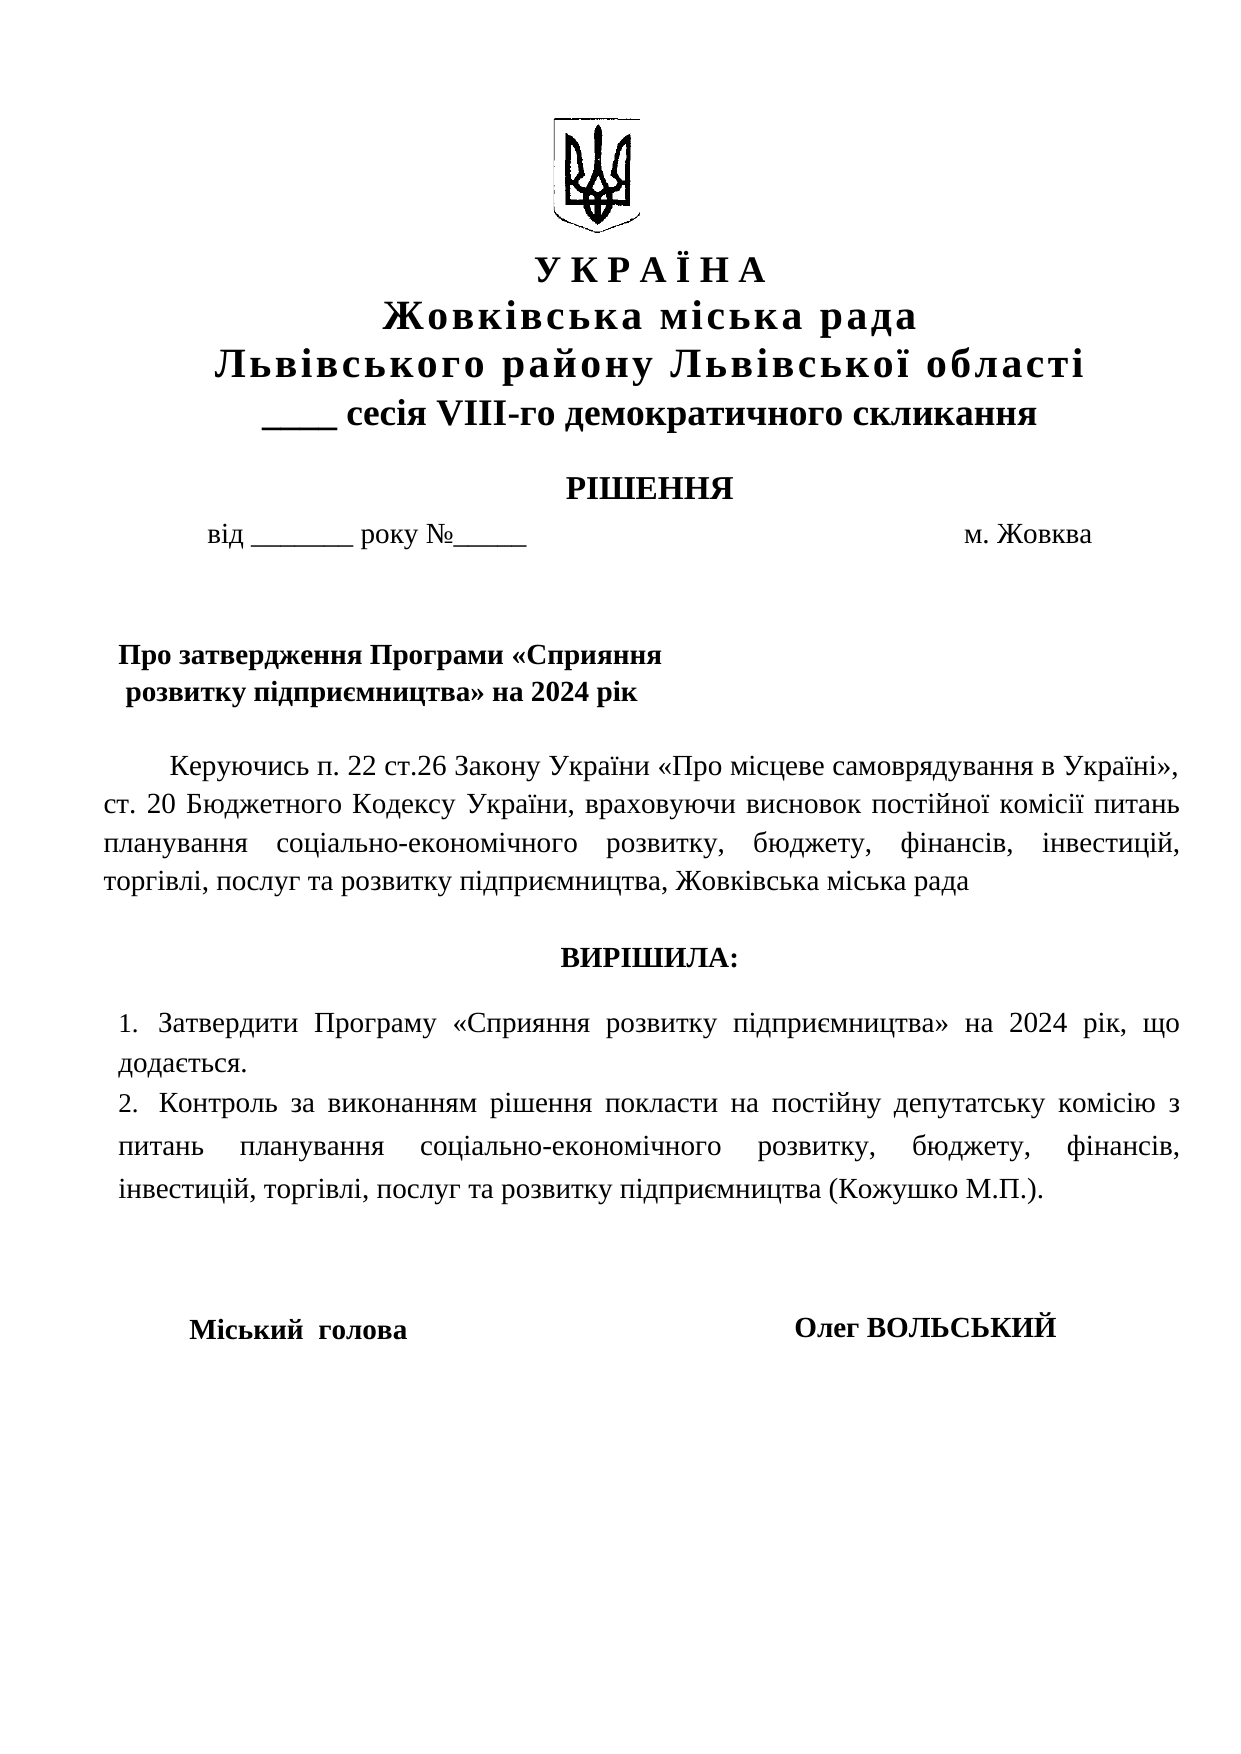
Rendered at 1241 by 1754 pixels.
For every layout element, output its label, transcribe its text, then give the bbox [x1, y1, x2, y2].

text Олег ВОЛЬСЬКИЙ [437, 1311, 1181, 1344]
list Затвердити Програму «Сприяння розвитку підприємництва» на 2024 рік, що додається. [118, 1005, 1181, 1079]
text від _______ року №_____ м. Жовква [118, 516, 1181, 549]
picture [552, 118, 640, 231]
text Керуючись п. 22 ст.26 Закону України «Про місцеве самоврядування в Україні», ст. 20 Бюджетного Кодексу України, враховуючи висновок постійної комісії питань планування соціально-економічного розвитку, бюджету, фінансів, інвестицій, торгівлі, послуг та розвитку підприємництва, Жовківська міська рада [103, 748, 1181, 897]
text ____ сесія VIII-го демократичного скликання [118, 390, 1181, 433]
text У К Р А Ї Н А [118, 247, 1181, 291]
text ВИРІШИЛА: [118, 941, 1181, 974]
text Жовківська міська рада [118, 291, 1181, 338]
text Львівського району Львівської області [118, 338, 1181, 386]
text Про затвердження Програми «Сприяння [118, 637, 1181, 671]
text розвитку підприємництва» на 2024 рік [118, 674, 1181, 708]
text РІШЕННЯ [118, 468, 1181, 506]
list Контроль за виконанням рішення покласти на постійну депутатську комісію з питань планування соціально-економічного розвитку, бюджету, фінансів, інвестицій, торгівлі, послуг та розвитку підприємництва (Кожушко М.П.). [118, 1085, 1181, 1205]
